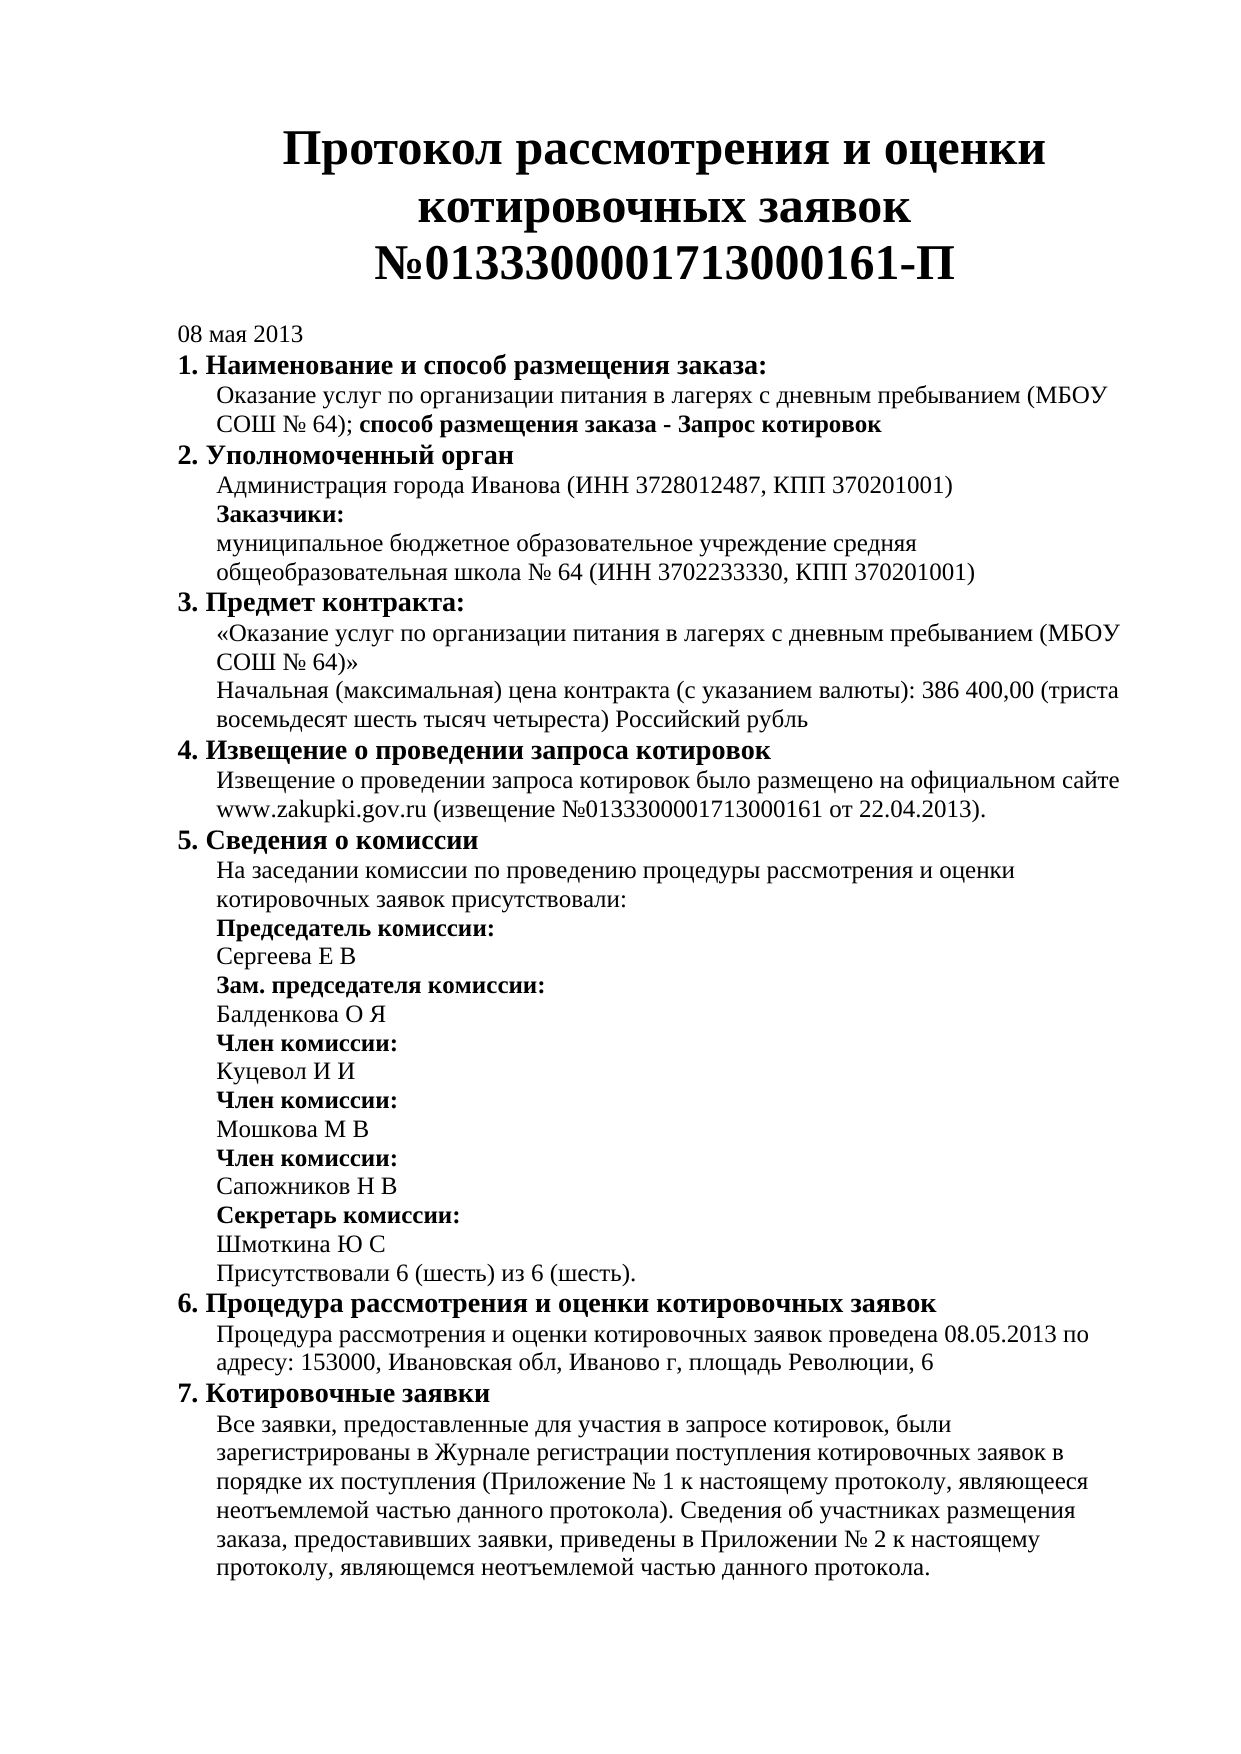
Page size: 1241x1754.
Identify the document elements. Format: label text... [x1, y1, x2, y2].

text Член комиссии: Мошкова М В [216, 1085, 1152, 1143]
text 6. Процедура рассмотрения и оценки котировочных заявок [177, 1286, 1152, 1319]
text муниципальное бюджетное образовательное учреждение средняя общеобразовательная школа № 64 (ИНН 3702233330, КПП 370201001) [216, 528, 1152, 585]
text Извещение о проведении запроса котировок было размещено на официальном сайте www.zakupki.gov.ru (извещение №0133300001713000161 от 22.04.2013). [216, 765, 1152, 823]
text Все заявки, предоставленные для участия в запросе котировок, были зарегистрированы в Журнале регистрации поступления котировочных заявок в порядке их поступления (Приложение № 1 к настоящему протоколу, являющееся неотъемлемой частью данного протокола). Сведения об участниках размещения заказа, предоставивших заявки, приведены в Приложении № 2 к настоящему протоколу, являющемся неотъемлемой частью данного протокола. [216, 1409, 1152, 1581]
text Секретарь комиссии: Шмоткина Ю С [216, 1200, 1152, 1258]
text Член комиссии: Сапожников Н В [216, 1143, 1152, 1200]
text Член комиссии: Куцевол И И [216, 1028, 1152, 1085]
text Зам. председателя комиссии: Балденкова О Я [216, 970, 1152, 1028]
text 08 мая 2013 [177, 291, 1152, 348]
text 7. Котировочные заявки [177, 1376, 1152, 1409]
text Процедура рассмотрения и оценки котировочных заявок проведена 08.05.2013 по адресу: 153000, Ивановская обл, Иваново г, площадь Революции, 6 [216, 1319, 1152, 1376]
text 1. Наименование и способ размещения заказа: [177, 348, 1152, 381]
text Администрация города Иванова (ИНН 3728012487, КПП 370201001) [216, 470, 1152, 499]
text 3. Предмет контракта: [177, 585, 1152, 618]
text Оказание услуг по организации питания в лагерях с дневным пребыванием (МБОУ СОШ № 64); способ размещения заказа - Запрос котировок [216, 381, 1152, 438]
text Председатель комиссии: Сергеева Е В [216, 913, 1152, 970]
text Заказчики: [216, 499, 1152, 528]
text «Оказание услуг по организации питания в лагерях с дневным пребыванием (МБОУ СОШ № 64)» Начальная (максимальная) цена контракта (с указанием валюты): 386 400,00 (триста восемьдесят шесть тысяч четыреста) Российский рубль [216, 618, 1152, 733]
text Протокол рассмотрения и оценки котировочных заявок №0133300001713000161-П [177, 118, 1152, 291]
text На заседании комиссии по проведению процедуры рассмотрения и оценки котировочных заявок присутствовали: [216, 855, 1152, 913]
text 5. Сведения о комиссии [177, 823, 1152, 855]
text Присутствовали 6 (шесть) из 6 (шесть). [216, 1258, 1152, 1286]
text 2. Уполномоченный орган [177, 438, 1152, 470]
text 4. Извещение о проведении запроса котировок [177, 733, 1152, 765]
